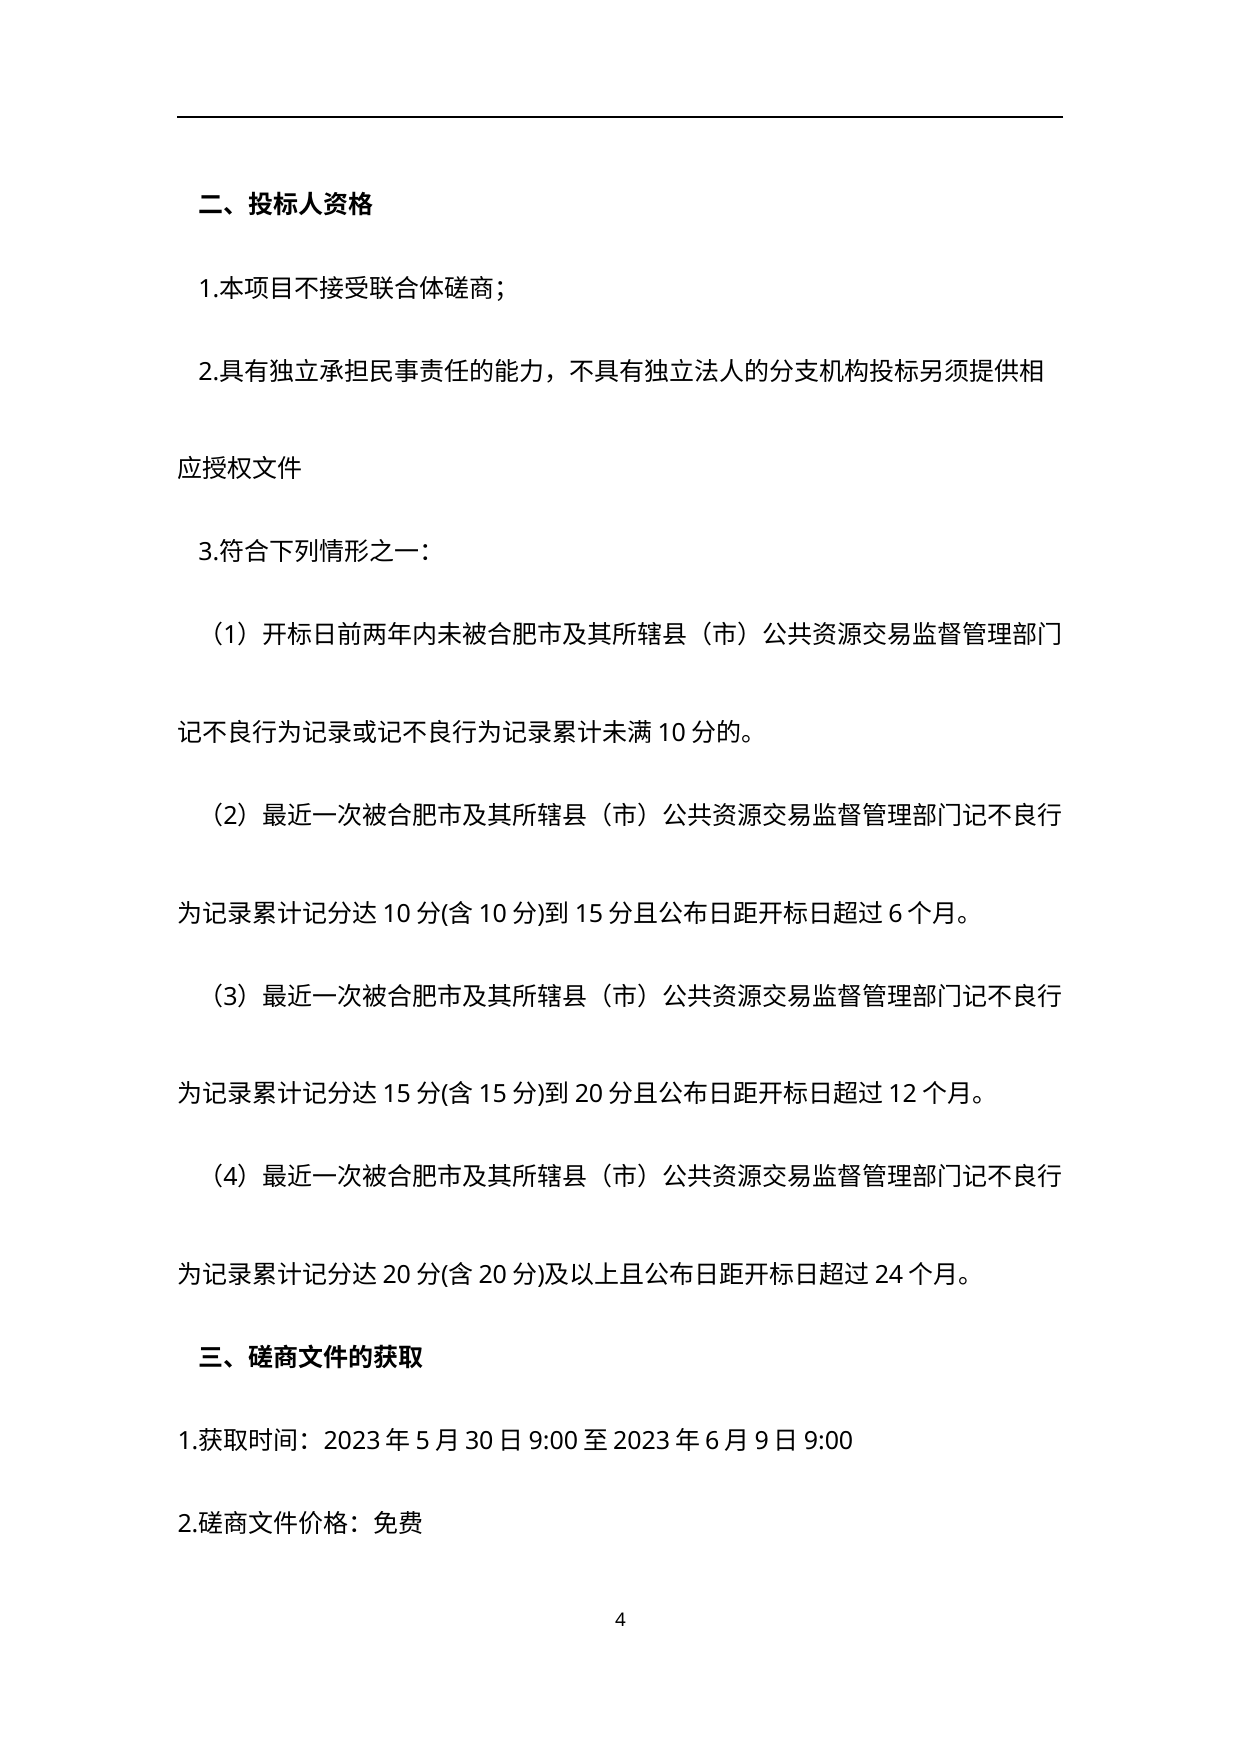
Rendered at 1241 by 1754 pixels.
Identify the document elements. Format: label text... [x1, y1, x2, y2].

text 2.磋商文件价格：免费 [177, 1489, 1063, 1554]
text 三、磋商文件的获取 [177, 1323, 1063, 1388]
text 2.具有独立承担民事责任的能力，不具有独立法人的分支机构投标另须提供相应授权文件 [177, 337, 1063, 499]
text （1）开标日前两年内未被合肥市及其所辖县（市）公共资源交易监督管理部门记不良行为记录或记不良行为记录累计未满10分的。 [177, 601, 1063, 763]
text 1.本项目不接受联合体磋商； [177, 254, 1063, 319]
text 1.获取时间：2023年5月30日9:00至2023年6月9日9:00 [177, 1406, 1063, 1471]
text 二、投标人资格 [177, 171, 1063, 236]
text （3）最近一次被合肥市及其所辖县（市）公共资源交易监督管理部门记不良行为记录累计记分达15分(含15分)到20分且公布日距开标日超过12个月。 [177, 962, 1063, 1124]
text （4）最近一次被合肥市及其所辖县（市）公共资源交易监督管理部门记不良行为记录累计记分达20分(含20分)及以上且公布日距开标日超过24个月。 [177, 1142, 1063, 1305]
text 3.符合下列情形之一： [177, 517, 1063, 582]
text （2）最近一次被合肥市及其所辖县（市）公共资源交易监督管理部门记不良行为记录累计记分达10分(含10分)到15分且公布日距开标日超过6个月。 [177, 781, 1063, 944]
